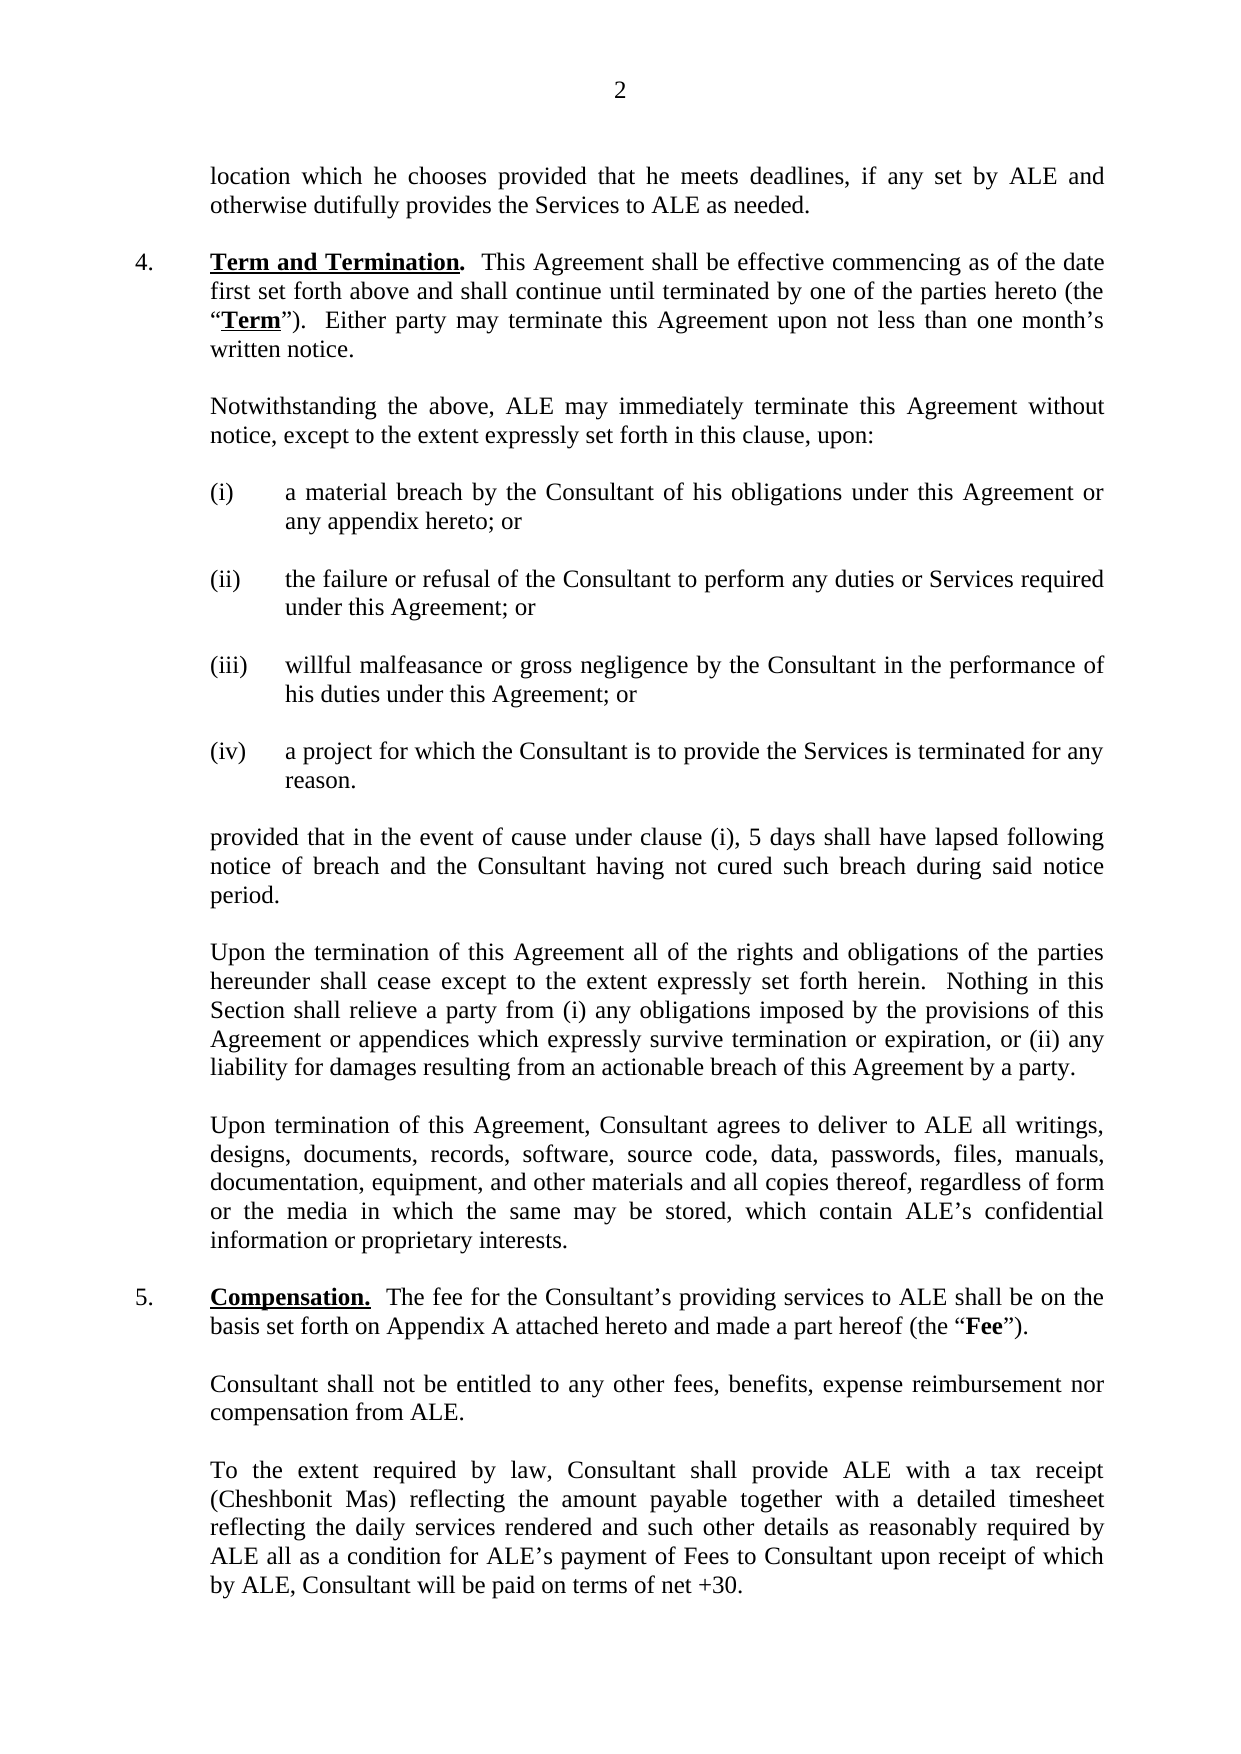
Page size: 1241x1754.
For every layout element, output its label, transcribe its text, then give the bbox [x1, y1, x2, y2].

text Consultant shall not be entitled to any other fees, benefits, expense reimbursement nor compensation from ALE. [210, 1369, 1105, 1426]
text 5. Compensation. The fee for the Consultant’s providing services to ALE shall be on the basis set forth on Appendix A attached hereto and made a part hereof (the “Fee”). [135, 1282, 1105, 1340]
text (iii) willful malfeasance or gross negligence by the Consultant in the performance of his duties under this Agreement; or [210, 650, 1105, 707]
text (ii) the failure or refusal of the Consultant to perform any duties or Services required under this Agreement; or [210, 564, 1105, 621]
text Upon the termination of this Agreement all of the rights and obligations of the parties hereunder shall cease except to the extent expressly set forth herein. Nothing in this Section shall relieve a party from (i) any obligations imposed by the provisions of this Agreement or appendices which expressly survive termination or expiration, or (ii) any liability for damages resulting from an actionable breach of this Agreement by a party. [210, 937, 1105, 1081]
text (iv) a project for which the Consultant is to provide the Services is terminated for any reason. [210, 736, 1105, 794]
text provided that in the event of cause under clause (i), 5 days shall have lapsed following notice of breach and the Consultant having not cured such breach during said notice period. [210, 822, 1105, 909]
text To the extent required by law, Consultant shall provide ALE with a tax receipt (Cheshbonit Mas) reflecting the amount payable together with a detailed timesheet reflecting the daily services rendered and such other details as reasonably required by ALE all as a condition for ALE’s payment of Fees to Consultant upon receipt of which by ALE, Consultant will be paid on terms of net +30. [210, 1455, 1105, 1599]
text 4. Term and Termination. This Agreement shall be effective commencing as of the date first set forth above and shall continue until terminated by one of the parties hereto (the “Term”). Either party may terminate this Agreement upon not less than one month’s written notice. [135, 247, 1105, 362]
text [135, 161, 1105, 219]
text Upon termination of this Agreement, Consultant agrees to deliver to ALE all writings, designs, documents, records, software, source code, data, passwords, files, manuals, documentation, equipment, and other materials and all copies thereof, regardless of form or the media in which the same may be stored, which contain ALE’s confidential information or proprietary interests. [210, 1110, 1105, 1254]
text (i) a material breach by the Consultant of his obligations under this Agreement or any appendix hereto; or [210, 477, 1105, 535]
text Notwithstanding the above, ALE may immediately terminate this Agreement without notice, except to the extent expressly set forth in this clause, upon: [210, 391, 1105, 449]
